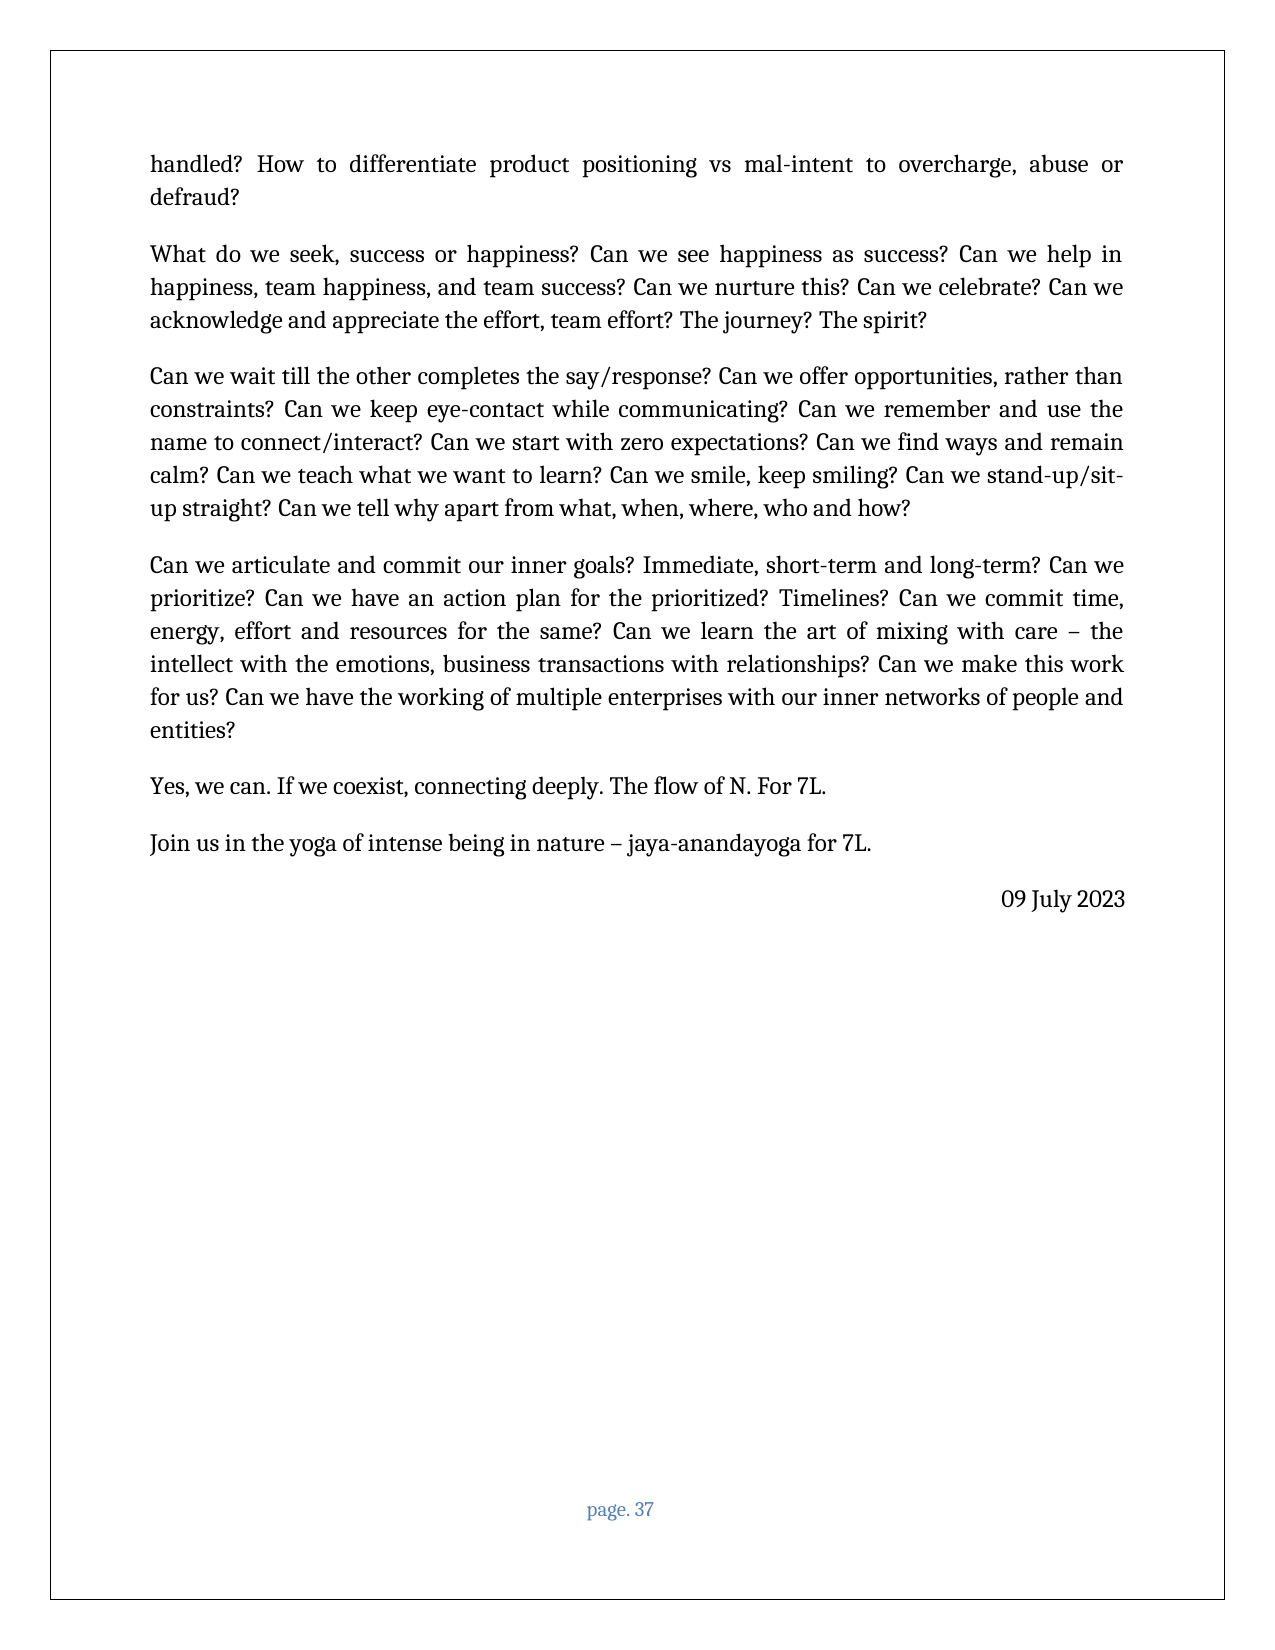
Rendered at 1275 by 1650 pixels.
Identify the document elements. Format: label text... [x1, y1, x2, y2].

text Can we articulate and commit our inner goals? Immediate, short-term and long-term? Can we prioritize? Can we have an action plan for the prioritized? Timelines? Can we commit time, energy, effort and resources for the same? Can we learn the art of mixing with care – the intellect with the emotions, business transactions with relationships? Can we make this work for us? Can we have the working of multiple enterprises with our inner networks of people and entities? [150, 551, 1125, 744]
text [150, 150, 1125, 212]
text Yes, we can. If we coexist, connecting deeply. The flow of N. For 7L. [150, 772, 1125, 801]
text Join us in the yoga of intense being in nature – jaya-anandayoga for 7L. [150, 828, 1125, 857]
text What do we seek, success or happiness? Can we see happiness as success? Can we help in happiness, team happiness, and team success? Can we nurture this? Can we celebrate? Can we acknowledge and appreciate the effort, team effort? The journey? The spirit? [150, 239, 1125, 334]
text 09 July 2023 [150, 885, 1125, 914]
text Can we wait till the other completes the say/response? Can we offer opportunities, rather than constraints? Can we keep eye-contact while communicating? Can we remember and use the name to connect/interact? Can we start with zero expectations? Can we find ways and remain calm? Can we teach what we want to learn? Can we smile, keep smiling? Can we stand-up/sit-up straight? Can we tell why apart from what, when, where, who and how? [150, 362, 1125, 523]
